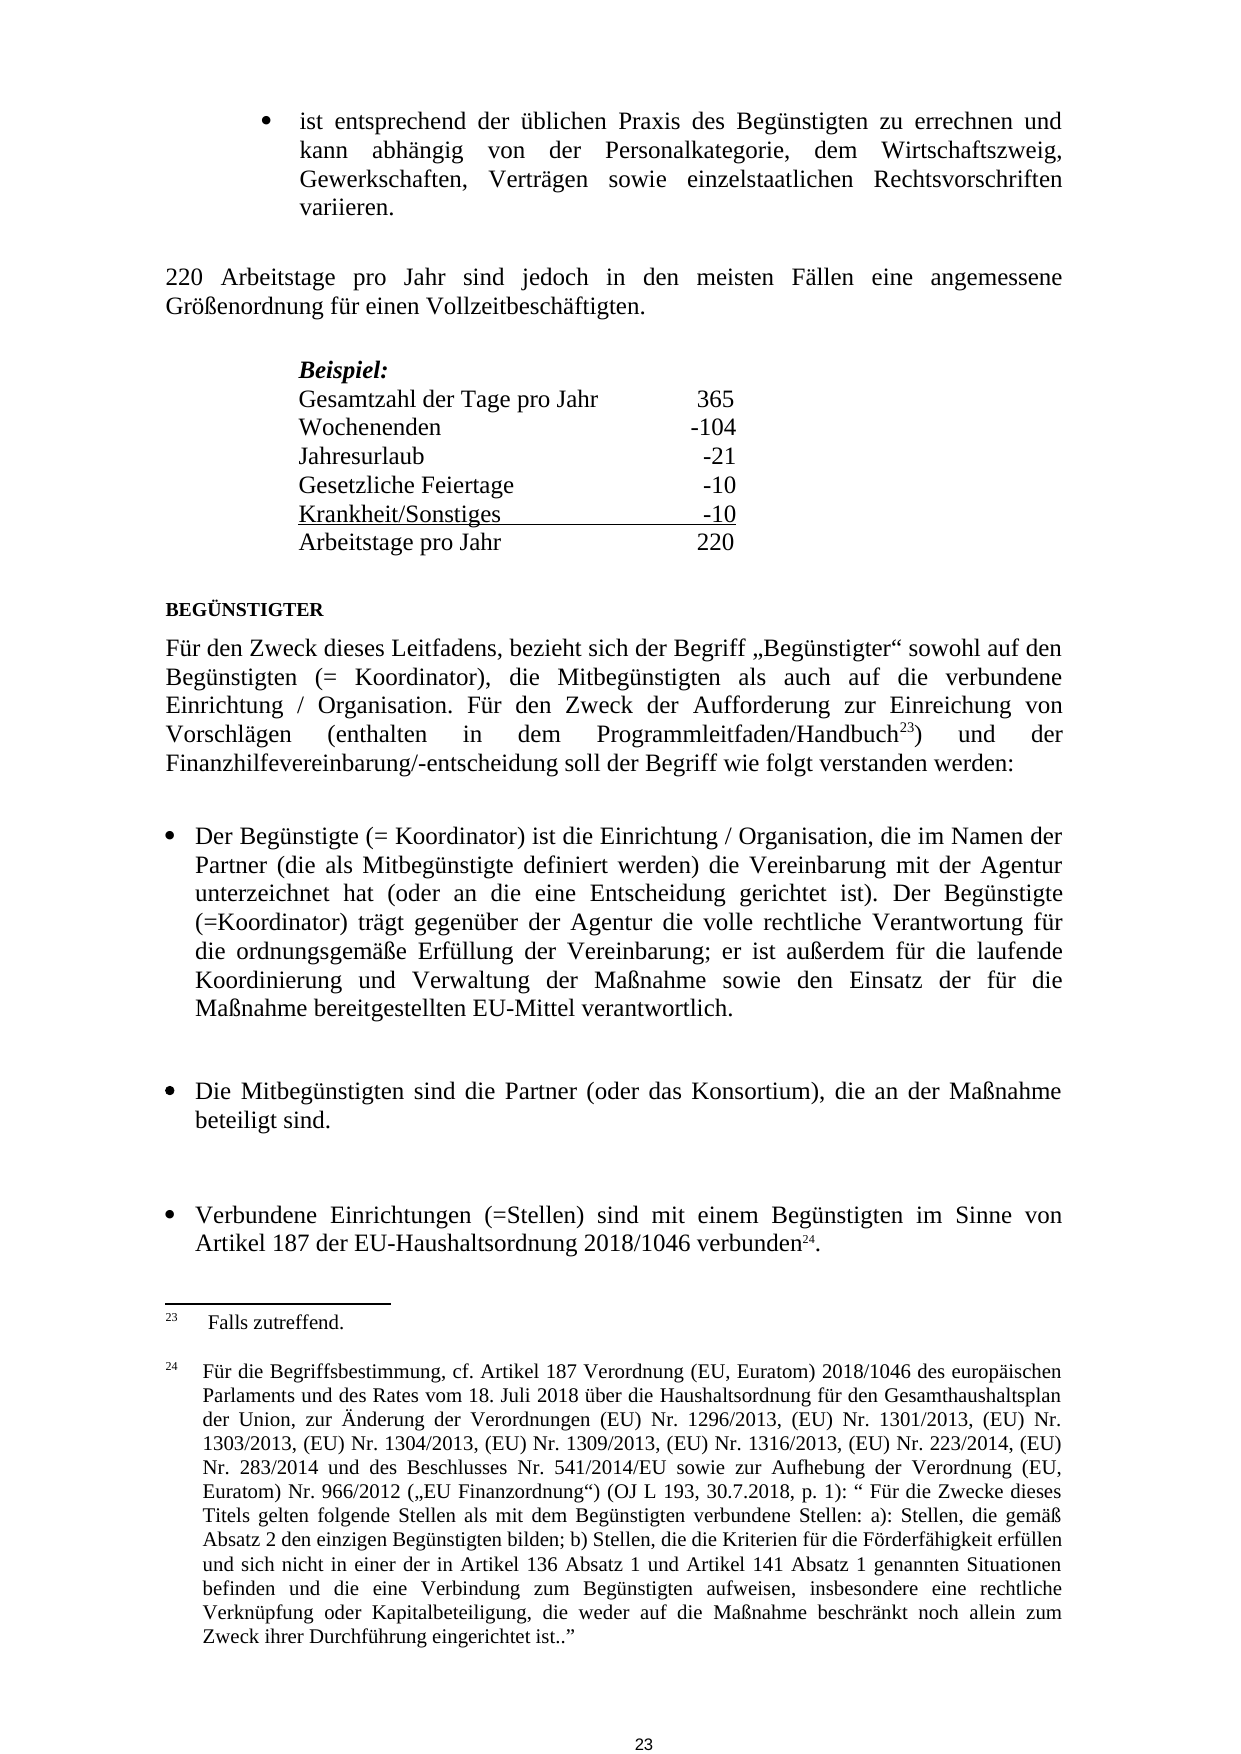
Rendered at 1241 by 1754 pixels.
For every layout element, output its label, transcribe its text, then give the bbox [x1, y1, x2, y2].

list Für den Zweck dieses Leitfadens, bezieht sich der Begriff „Begünstigter“ sowohl auf den Begünstigten (= Koordinator), die Mitbegünstigten als auch auf die verbundene Einrichtung / Organisation. Für den Zweck der Aufforderung zur Einreichung von Vorschlägen (enthalten in dem Programmleitfaden/Handbuch) und der Finanzhilfevereinbarung/-entscheidung soll der Begriff wie folgt verstanden werden: [165, 633, 1063, 777]
list BEGÜNSTIGTER [165, 598, 1063, 621]
text Wochenenden -104 [298, 412, 1063, 441]
text Beispiel: [298, 355, 1063, 384]
text Gesamtzahl der Tage pro Jahr 365 [298, 384, 1063, 412]
list 220 Arbeitstage pro Jahr sind jedoch in den meisten Fällen eine angemessene Größenordnung für einen Vollzeitbeschäftigten. [165, 262, 1063, 320]
text Krankheit/Sonstiges -10 [298, 499, 1063, 527]
list ist entsprechend der üblichen Praxis des Begünstigten zu errechnen und kann abhängig von der Personalkategorie, dem Wirtschaftszweig, Gewerkschaften, Verträgen sowie einzelstaatlichen Rechtsvorschriften variieren. [262, 106, 1063, 221]
list Verbundene Einrichtungen (=Stellen) sind mit einem Begünstigten im Sinne von Artikel 187 der EU-Haushaltsordnung 2018/1046 verbunden. [165, 1200, 1063, 1257]
text Jahresurlaub -21 [298, 441, 1063, 470]
text Arbeitstage pro Jahr 220 [298, 527, 1063, 556]
text Gesetzliche Feiertage -10 [298, 470, 1063, 499]
list Die Mitbegünstigten sind die Partner (oder das Konsortium), die an der Maßnahme beteiligt sind. [165, 1076, 1063, 1133]
list Der Begünstigte (= Koordinator) ist die Einrichtung / Organisation, die im Namen der Partner (die als Mitbegünstigte definiert werden) die Vereinbarung mit der Agentur unterzeichnet hat (oder an die eine Entscheidung gerichtet ist). Der Begünstigte (=Koordinator) trägt gegenüber der Agentur die volle rechtliche Verantwortung für die ordnungsgemäße Erfüllung der Vereinbarung; er ist außerdem für die laufende Koordinierung und Verwaltung der Maßnahme sowie den Einsatz der für die Maßnahme bereitgestellten EU-Mittel verantwortlich. [165, 821, 1063, 1022]
